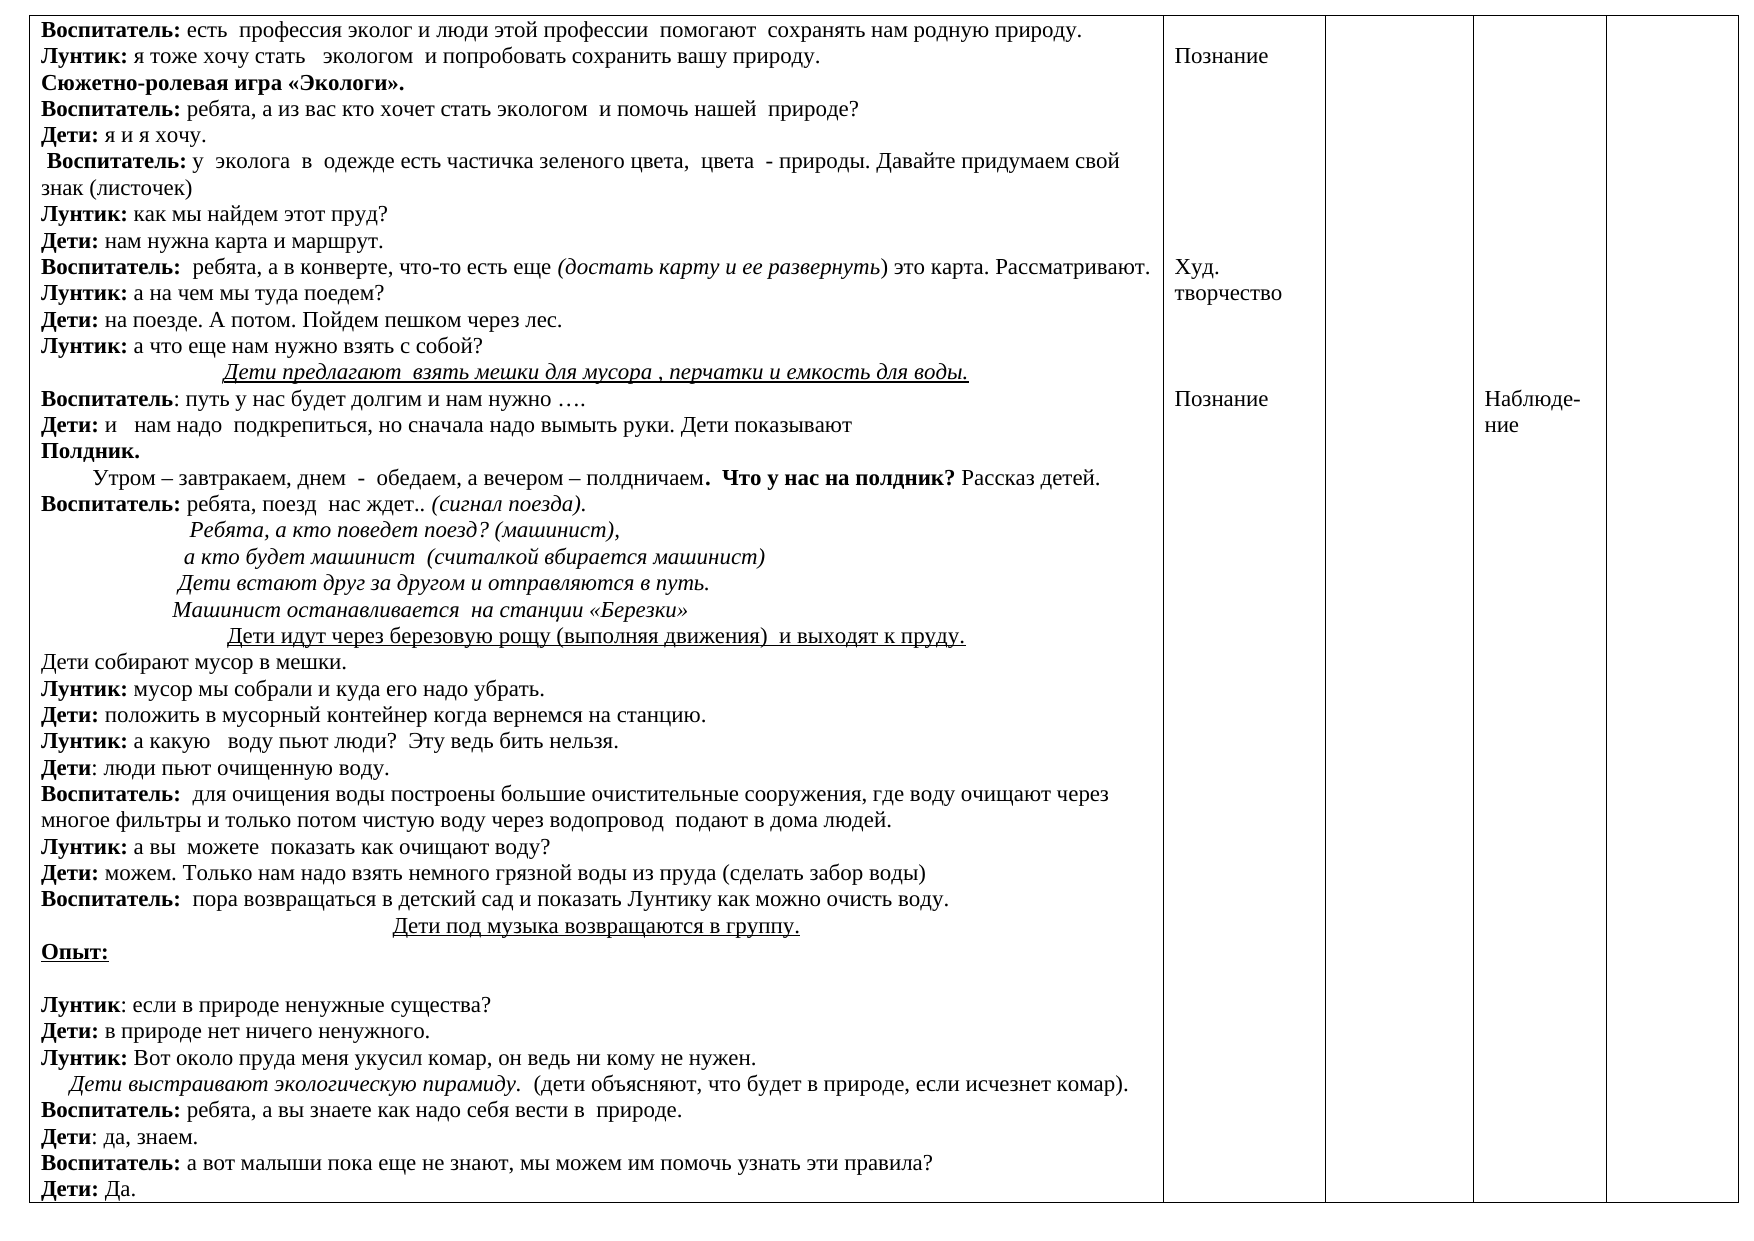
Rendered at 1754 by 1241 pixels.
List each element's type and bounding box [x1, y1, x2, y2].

table_cell [1326, 16, 1473, 1202]
table_cell [1164, 16, 1325, 1202]
table_cell [1474, 16, 1606, 1202]
table_cell [1607, 16, 1738, 1202]
table_cell [30, 16, 1163, 1202]
